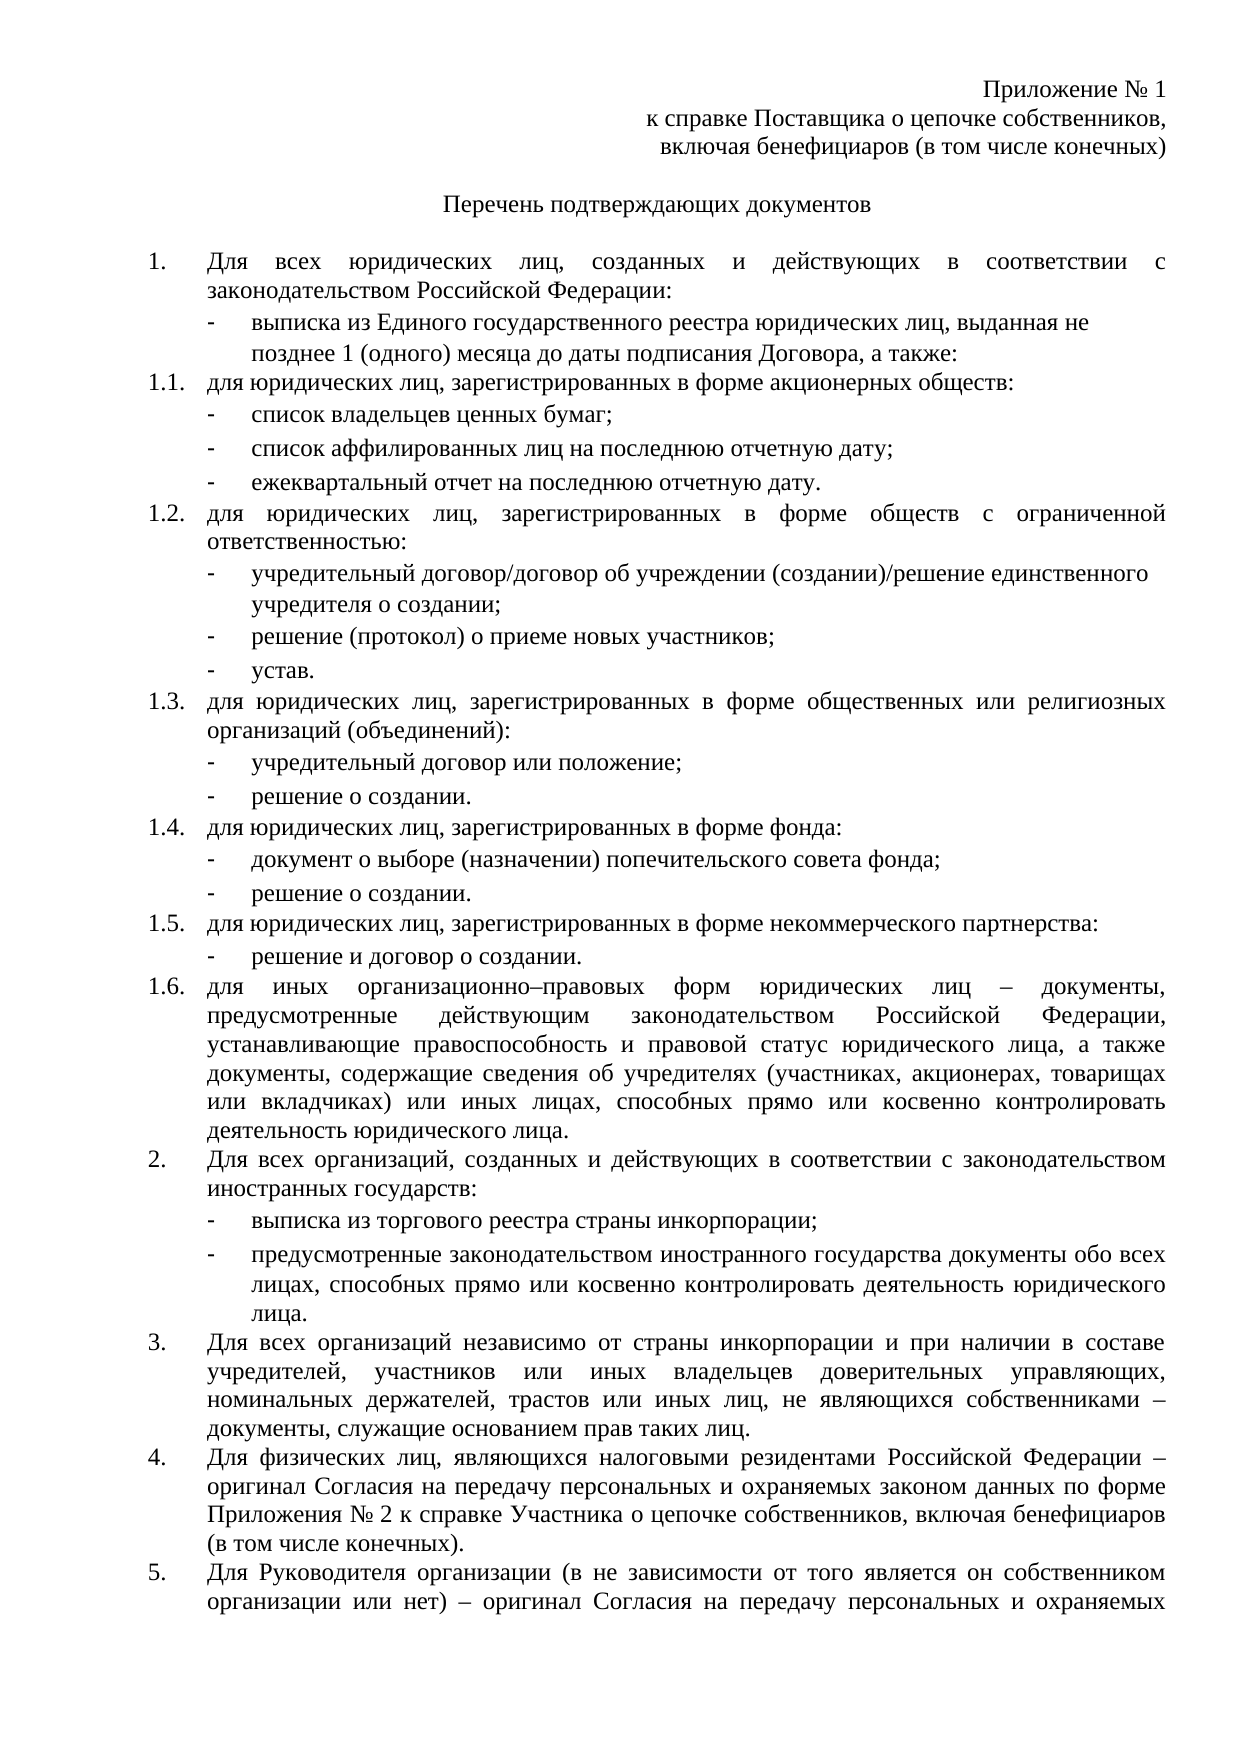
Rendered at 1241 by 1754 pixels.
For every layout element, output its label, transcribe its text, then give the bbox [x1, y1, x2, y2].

list для юридических лиц, зарегистрированных в форме некоммерческого партнерства: [148, 908, 1167, 937]
list список аффилированных лиц на последнюю отчетную дату; [207, 429, 1167, 463]
list учредительный договор/договор об учреждении (создании)/решение единственного учредителя о создании; [207, 555, 1167, 618]
list Для всех юридических лиц, созданных и действующих в соответствии с законодательством Российской Федерации: [148, 246, 1167, 304]
list Для всех организаций, созданных и действующих в соответствии с законодательством иностранных государств: [148, 1144, 1167, 1201]
list решение (протокол) о приеме новых участников; [207, 618, 1167, 652]
list выписка из Единого государственного реестра юридических лиц, выданная не позднее 1 (одного) месяца до даты подписания Договора, а также: [207, 304, 1167, 367]
list выписка из торгового реестра страны инкорпорации; [207, 1201, 1167, 1235]
list для иных организационно–правовых форм юридических лиц – документы, предусмотренные действующим законодательством Российской Федерации, устанавливающие правоспособность и правовой статус юридического лица, а также документы, содержащие сведения об учредителях (участниках, акционерах, товарищах или вкладчиках) или иных лицах, способных прямо или косвенно контролировать деятельность юридического лица. [148, 971, 1167, 1144]
list список владельцев ценных бумаг; [207, 395, 1167, 429]
text Перечень подтверждающих документов [148, 189, 1167, 218]
list для юридических лиц, зарегистрированных в форме акционерных обществ: [148, 367, 1167, 395]
list для юридических лиц, зарегистрированных в форме общественных или религиозных организаций (объединений): [148, 686, 1167, 743]
list Для физических лиц, являющихся налоговыми резидентами Российской Федерации – оригинал Согласия на передачу персональных и охраняемых законом данных по форме Приложения № 2 к справке Участника о цепочке собственников, включая бенефициаров (в том числе конечных). [148, 1442, 1167, 1557]
list ежеквартальный отчет на последнюю отчетную дату. [207, 463, 1167, 498]
list документ о выборе (назначении) попечительского совета фонда; [207, 840, 1167, 874]
text включая бенефициаров (в том числе конечных) [148, 131, 1167, 160]
list Для всех организаций независимо от страны инкорпорации и при наличии в составе учредителей, участников или иных владельцев доверительных управляющих, номинальных держателей, трастов или иных лиц, не являющихся собственниками – документы, служащие основанием прав таких лиц. [148, 1327, 1167, 1442]
list решение о создании. [207, 778, 1167, 812]
list для юридических лиц, зарегистрированных в форме обществ с ограниченной ответственностью: [148, 498, 1167, 555]
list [148, 1557, 1167, 1614]
list учредительный договор или положение; [207, 743, 1167, 778]
list предусмотренные законодательством иностранного государства документы обо всех лицах, способных прямо или косвенно контролировать деятельность юридического лица. [207, 1235, 1167, 1327]
text к справке Поставщика о цепочке собственников, [148, 103, 1167, 131]
list для юридических лиц, зарегистрированных в форме фонда: [148, 812, 1167, 840]
text Приложение № 1 [148, 74, 1167, 103]
list устав. [207, 652, 1167, 686]
list решение о создании. [207, 874, 1167, 908]
list решение и договор о создании. [207, 937, 1167, 971]
